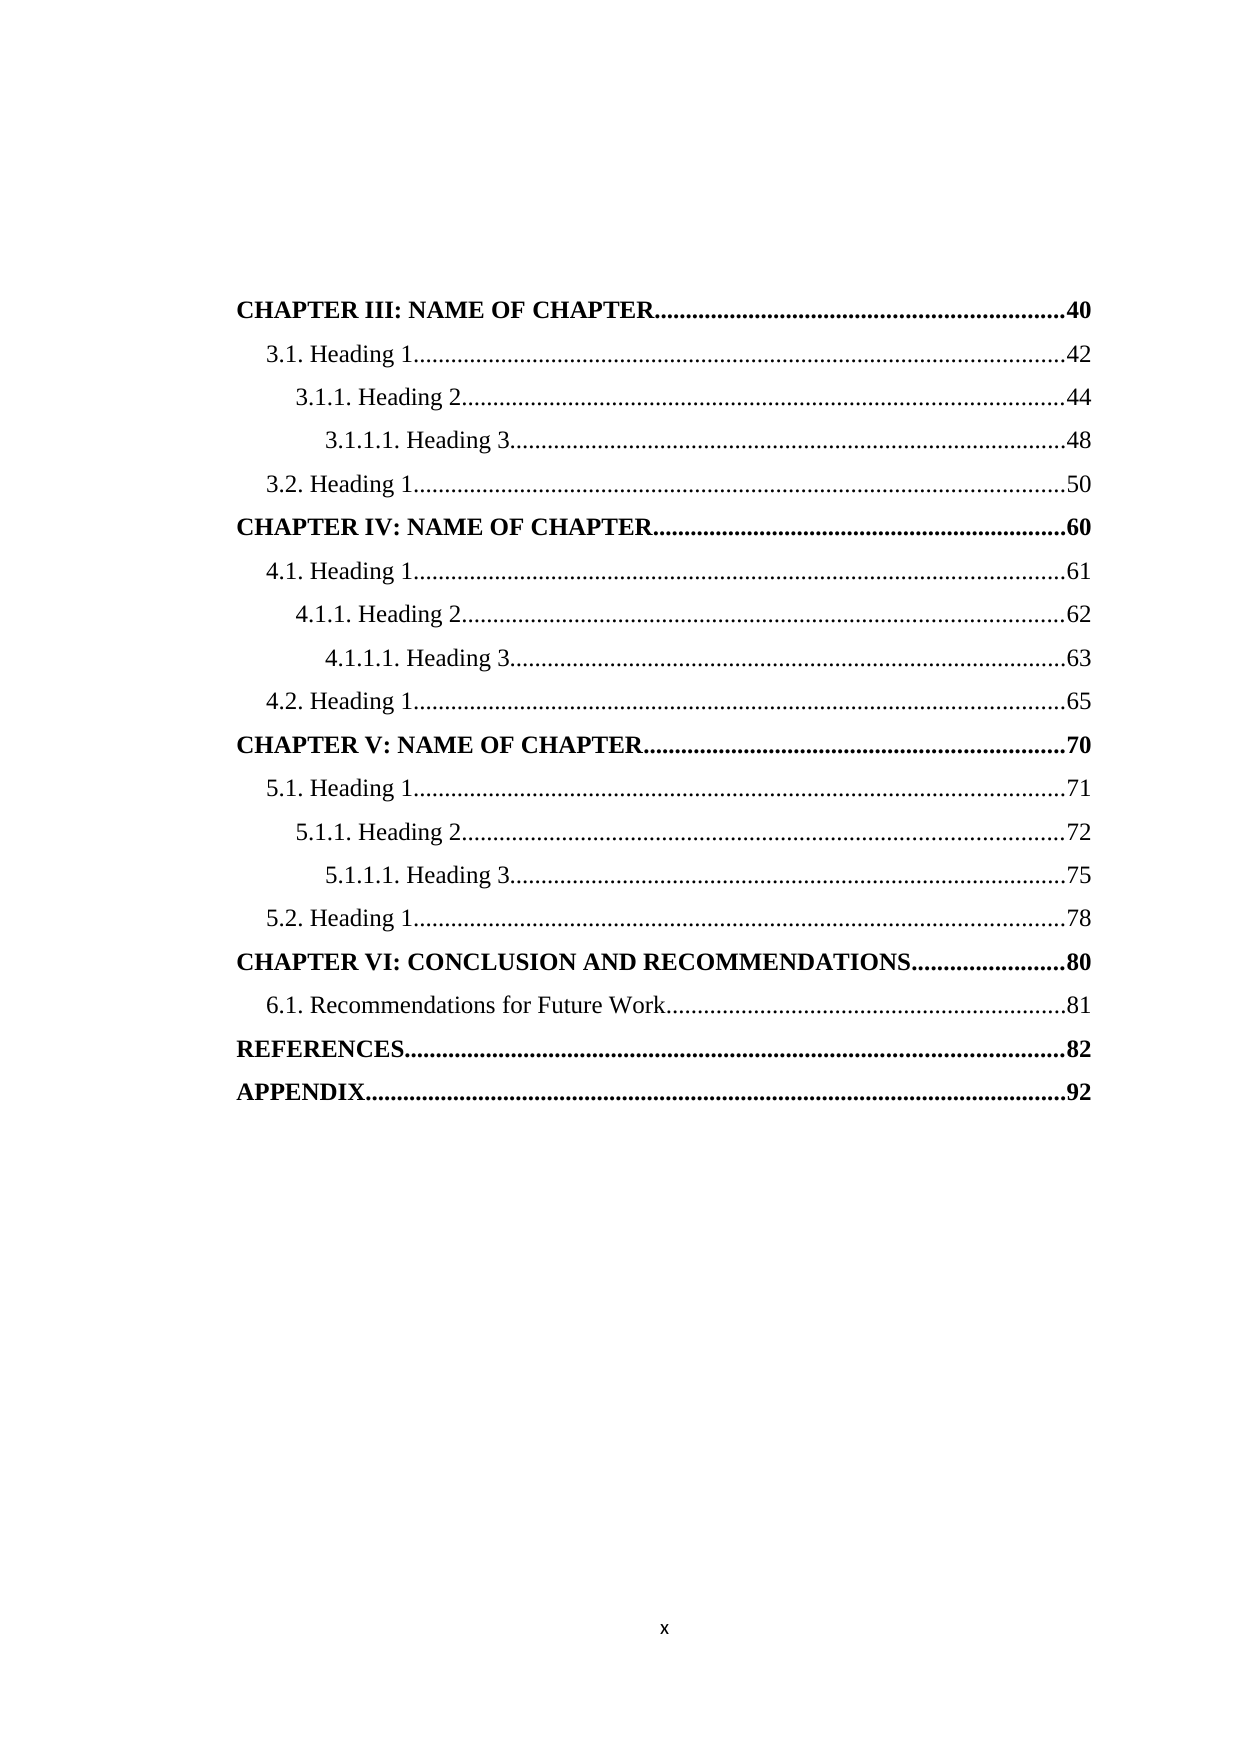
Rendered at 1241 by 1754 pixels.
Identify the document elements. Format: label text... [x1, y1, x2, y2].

text 5.2. Heading 1 78 [259, 903, 1092, 932]
text 3.1.1. Heading 2 44 [295, 382, 1092, 411]
text CHAPTER V: NAME OF CHAPTER 70 [236, 730, 1092, 758]
text 4.1.1.1. Heading 3 63 [295, 643, 1092, 672]
text REFERENCES 82 [236, 1034, 1092, 1062]
text 3.2. Heading 1 50 [259, 469, 1092, 498]
text 5.1.1.1. Heading 3 75 [295, 860, 1092, 889]
text CHAPTER III: NAME OF CHAPTER 40 [236, 295, 1092, 324]
text APPENDIX 92 [236, 1077, 1092, 1106]
text 4.1.1. Heading 2 62 [295, 599, 1092, 628]
text CHAPTER VI: CONCLUSION AND RECOMMENDATIONS 80 [236, 947, 1092, 976]
text 4.2. Heading 1 65 [259, 686, 1092, 715]
text 5.1. Heading 1 71 [259, 773, 1092, 802]
text 5.1.1. Heading 2 72 [295, 817, 1092, 845]
text 4.1. Heading 1 61 [259, 556, 1092, 585]
text 3.1. Heading 1 42 [259, 339, 1092, 367]
text 6.1. Recommendations for Future Work 81 [259, 990, 1092, 1019]
text CHAPTER IV: NAME OF CHAPTER 60 [236, 512, 1092, 541]
text 3.1.1.1. Heading 3 48 [295, 426, 1092, 454]
